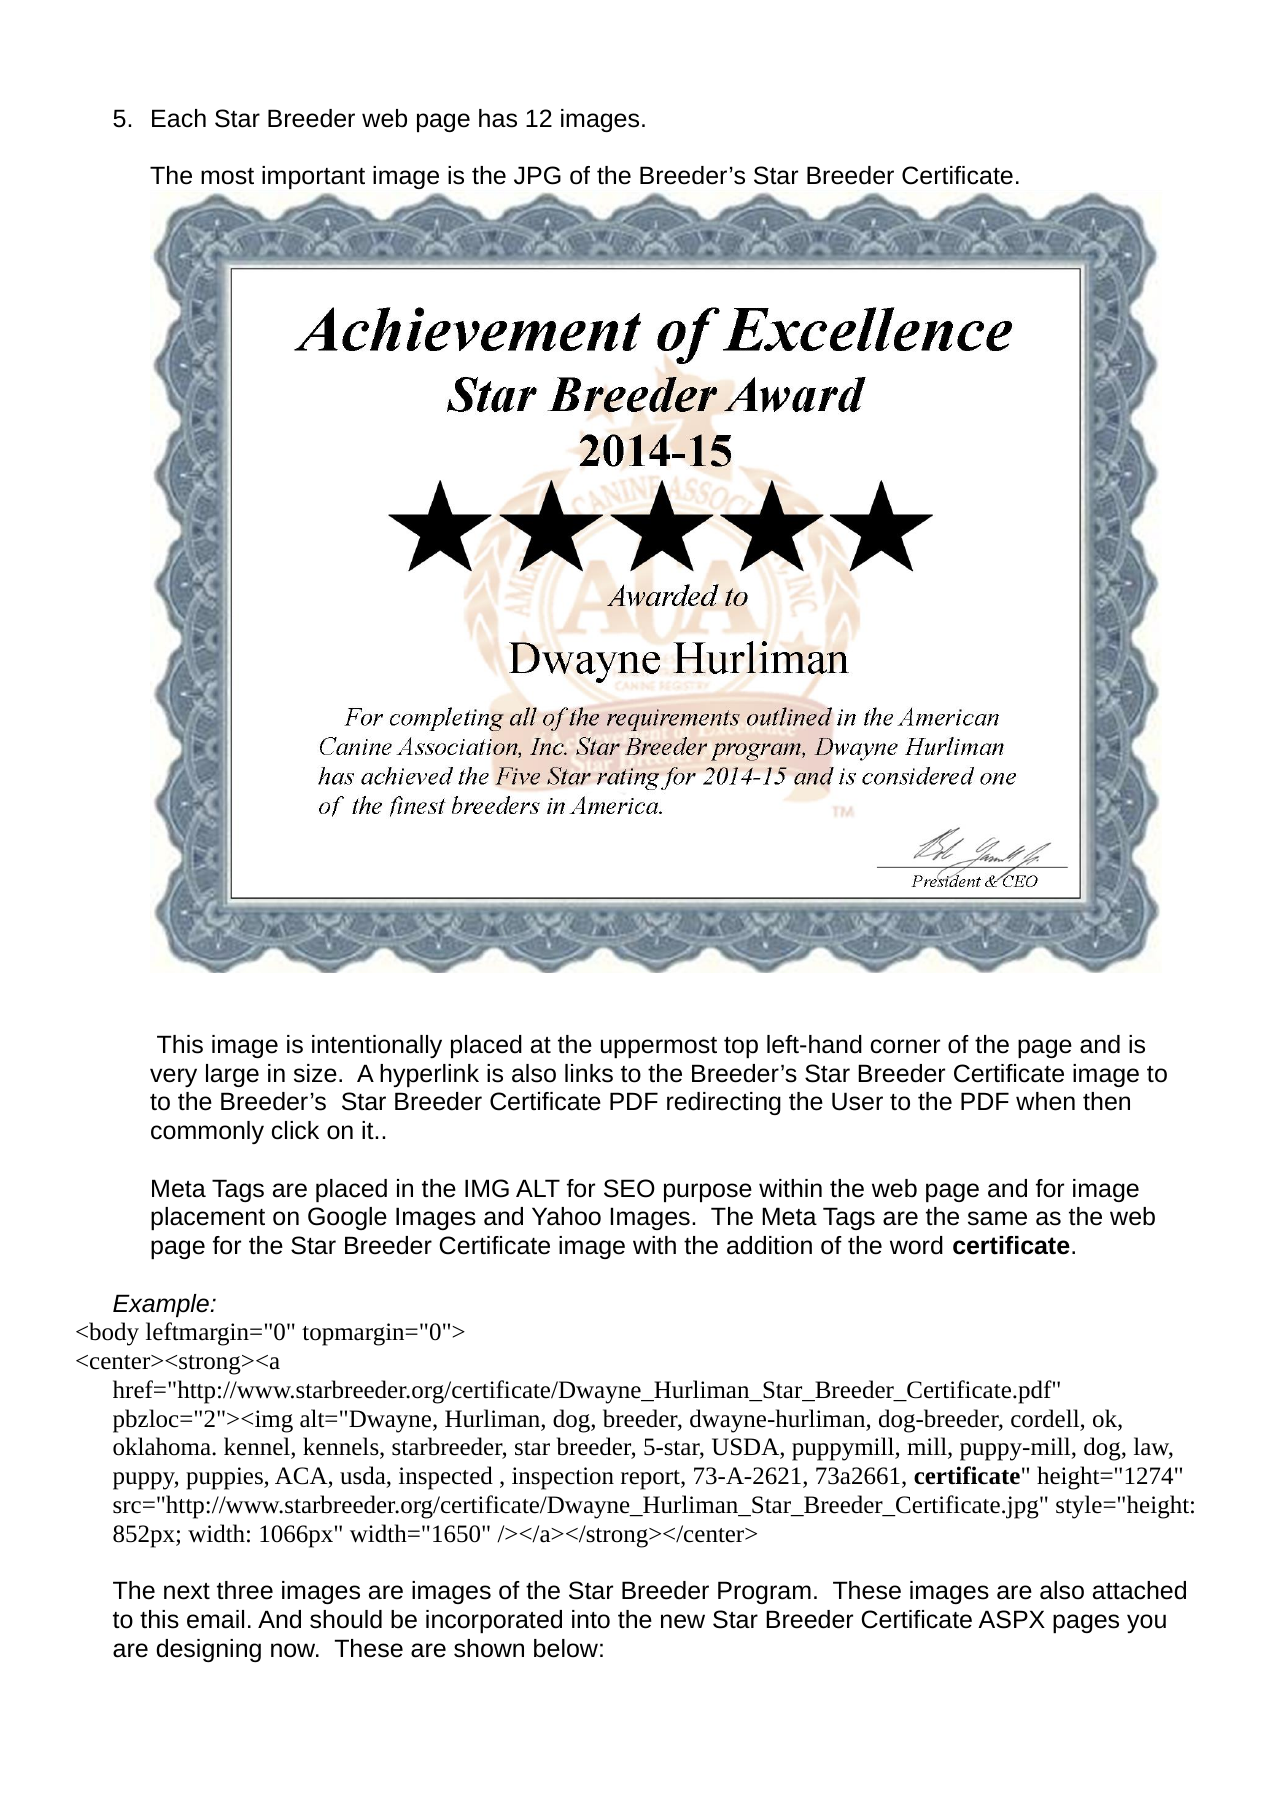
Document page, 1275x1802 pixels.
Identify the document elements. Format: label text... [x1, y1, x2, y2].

text This image is intentionally placed at the uppermost top left-hand corner of the page and is very large in size. A hyperlink is also links to the Breeder’s Star Breeder Certificate image to to the Breeder’s Star Breeder Certificate PDF redirecting the User to the PDF when then commonly click on it.. [150, 1030, 1200, 1145]
text The next three images are images of the Star Breeder Program. These images are also attached to this email. And should be incorporated into the new Star Breeder Certificate ASPX pages you are designing now. These are shown below: [112, 1576, 1200, 1662]
list Each Star Breeder web page has 12 images. [112, 104, 1200, 132]
picture [150, 190, 1163, 973]
text Example: [75, 1289, 1200, 1317]
text Meta Tags are placed in the IMG ALT for SEO purpose within the web page and for image placement on Google Images and Yahoo Images. The Meta Tags are the same as the web page for the Star Breeder Certificate image with the addition of the word certificate. [150, 1174, 1200, 1260]
text The most important image is the JPG of the Breeder’s Star Breeder Certificate. [150, 161, 1200, 190]
text <center><strong><a href="http://www.starbreeder.org/certificate/Dwayne_Hurliman_Star_Breeder_Certificate.pdf" pbzloc="2"><img alt="Dwayne, Hurliman, dog, breeder, dwayne-hurliman, dog-breeder, cordell, ok, oklahoma. kennel, kennels, starbreeder, star breeder, 5-star, USDA, puppymill, mill, puppy-mill, dog, law, puppy, puppies, ACA, usda, inspected , inspection report, 73-A-2621, 73a2661, certificate" height="1274" src="http://www.starbreeder.org/certificate/Dwayne_Hurliman_Star_Breeder_Certificate.jpg" style="height: 852px; width: 1066px" width="1650" /></a></strong></center> [75, 1346, 1200, 1547]
text <body leftmargin="0" topmargin="0"> [75, 1317, 1200, 1346]
